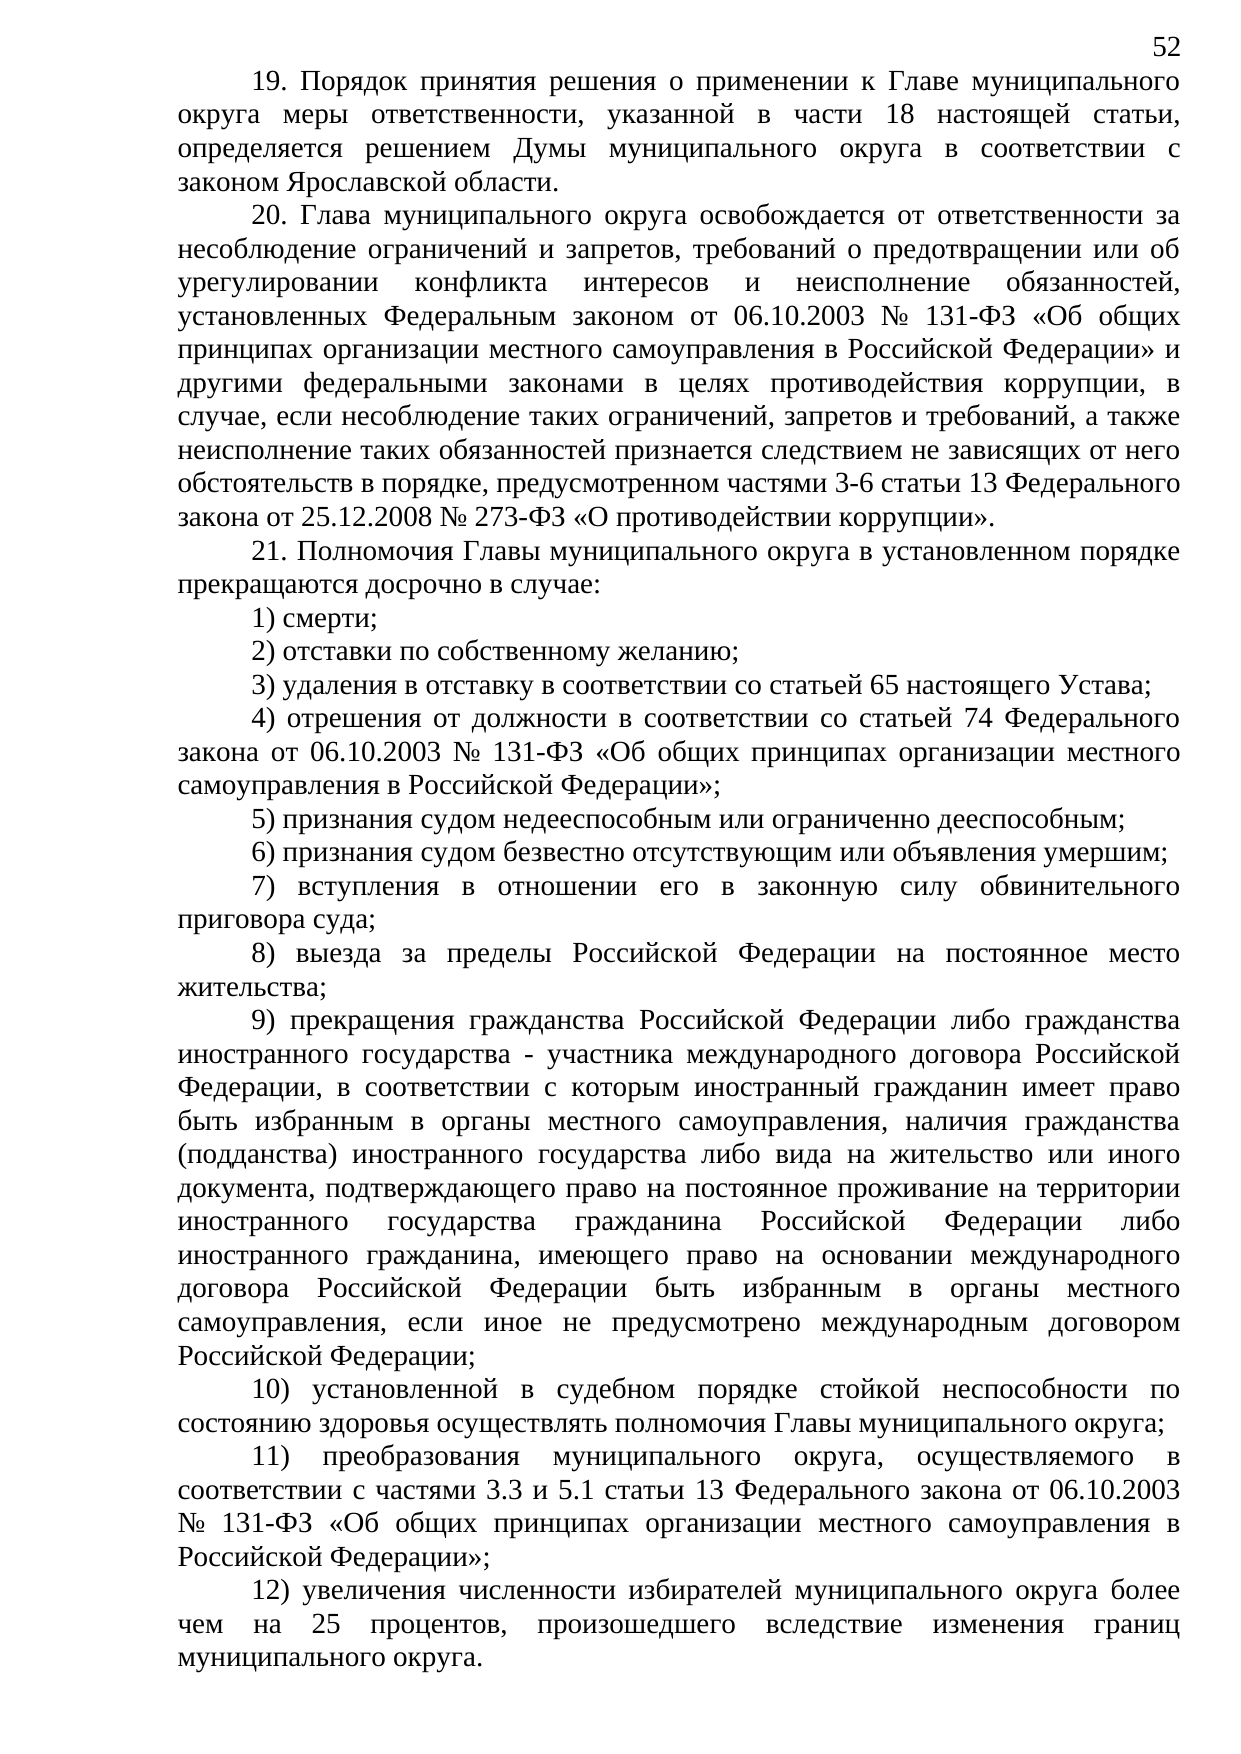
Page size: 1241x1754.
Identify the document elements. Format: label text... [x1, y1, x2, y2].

text 12) увеличения численности избирателей муниципального округа более чем на 25 процентов, произошедшего вследствие изменения границ муниципального округа. [177, 1572, 1181, 1673]
text 2) отставки по собственному желанию; [177, 633, 1181, 667]
text 20. Глава муниципального округа освобождается от ответственности за несоблюдение ограничений и запретов, требований о предотвращении или об урегулировании конфликта интересов и неисполнение обязанностей, установленных Федеральным законом от 06.10.2003 № 131-ФЗ «Об общих принципах организации местного самоуправления в Российской Федерации» и другими федеральными законами в целях противодействия коррупции, в случае, если несоблюдение таких ограничений, запретов и требований, а также неисполнение таких обязанностей признается следствием не зависящих от него обстоятельств в порядке, предусмотренном частями 3-6 статьи 13 Федерального закона от 25.12.2008 № 273-ФЗ «О противодействии коррупции». [177, 197, 1181, 533]
text 4) отрешения от должности в соответствии со статьей 74 Федерального закона от 06.10.2003 № 131-ФЗ «Об общих принципах организации местного самоуправления в Российской Федерации»; [177, 700, 1181, 801]
text 10) установленной в судебном порядке стойкой неспособности по состоянию здоровья осуществлять полномочия Главы муниципального округа; [177, 1371, 1181, 1438]
text 1) смерти; [177, 600, 1181, 633]
text 7) вступления в отношении его в законную силу обвинительного приговора суда; [177, 868, 1181, 935]
text 3) удаления в отставку в соответствии со статьей 65 настоящего Устава; [177, 667, 1181, 700]
text 11) преобразования муниципального округа, осуществляемого в соответствии с частями 3.3 и 5.1 статьи 13 Федерального закона от 06.10.2003 № 131-ФЗ «Об общих принципах организации местного самоуправления в Российской Федерации»; [177, 1438, 1181, 1572]
text 21. Полномочия Главы муниципального округа в установленном порядке прекращаются досрочно в случае: [177, 533, 1181, 600]
text 19. Порядок принятия решения о применении к Главе муниципального округа меры ответственности, указанной в части 18 настоящей статьи, определяется решением Думы муниципального округа в соответствии с законом Ярославской области. [177, 63, 1181, 197]
text 5) признания судом недееспособным или ограниченно дееспособным; [177, 801, 1181, 834]
text 9) прекращения гражданства Российской Федерации либо гражданства иностранного государства - участника международного договора Российской Федерации, в соответствии с которым иностранный гражданин имеет право быть избранным в органы местного самоуправления, наличия гражданства (подданства) иностранного государства либо вида на жительство или иного документа, подтверждающего право на постоянное проживание на территории иностранного государства гражданина Российской Федерации либо иностранного гражданина, имеющего право на основании международного договора Российской Федерации быть избранным в органы местного самоуправления, если иное не предусмотрено международным договором Российской Федерации; [177, 1002, 1181, 1371]
text 8) выезда за пределы Российской Федерации на постоянное место жительства; [177, 935, 1181, 1002]
text 6) признания судом безвестно отсутствующим или объявления умершим; [177, 834, 1181, 868]
